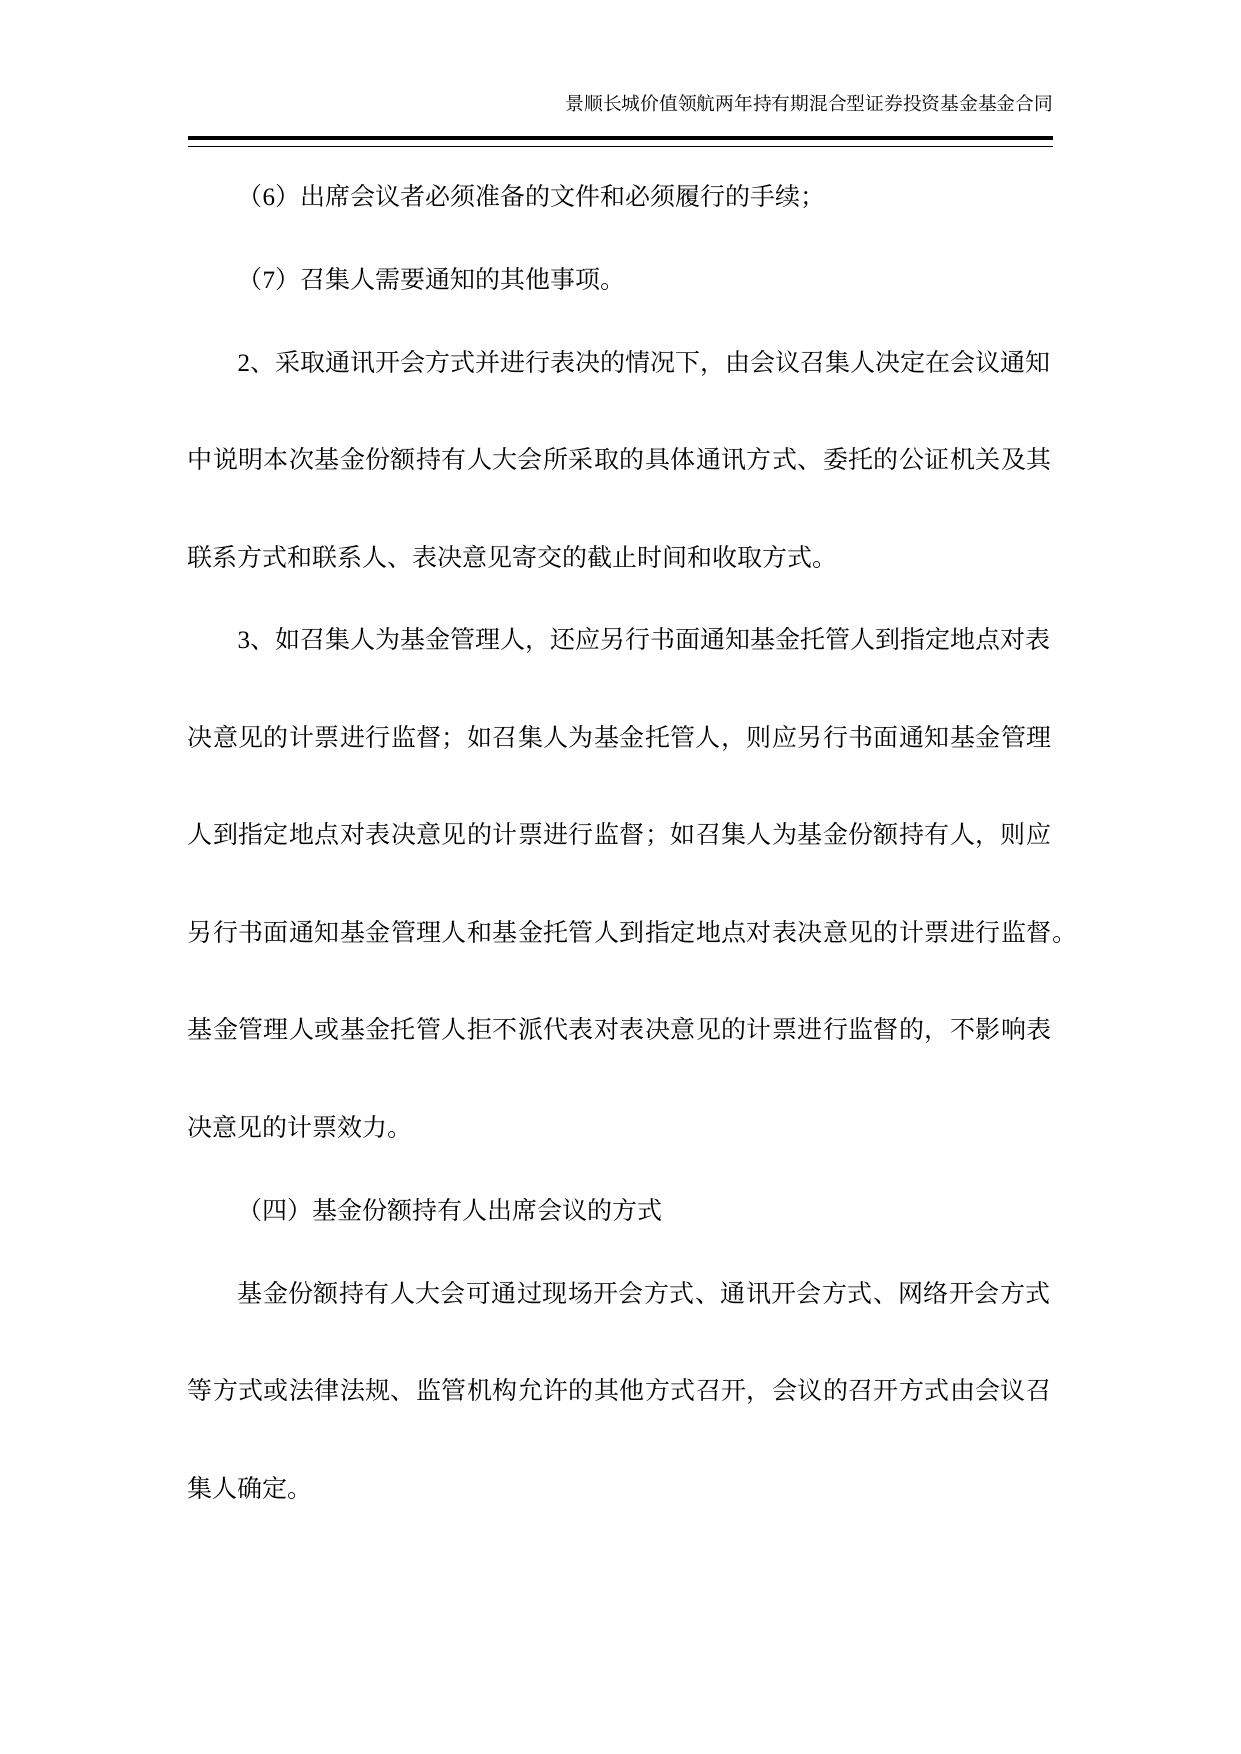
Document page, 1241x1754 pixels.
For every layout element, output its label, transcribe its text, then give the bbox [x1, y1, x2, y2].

text （6）出席会议者必须准备的文件和必须履行的手续； [187, 162, 1053, 227]
text （四）基金份额持有人出席会议的方式 [187, 1176, 1053, 1241]
text （7）召集人需要通知的其他事项。 [187, 245, 1053, 310]
text 基金份额持有人大会可通过现场开会方式、通讯开会方式、网络开会方式等方式或法律法规、监管机构允许的其他方式召开，会议的召开方式由会议召集人确定。 [187, 1259, 1053, 1519]
text 2、采取通讯开会方式并进行表决的情况下，由会议召集人决定在会议通知中说明本次基金份额持有人大会所采取的具体通讯方式、委托的公证机关及其联系方式和联系人、表决意见寄交的截止时间和收取方式。 [187, 328, 1053, 588]
text 3、如召集人为基金管理人，还应另行书面通知基金托管人到指定地点对表决意见的计票进行监督；如召集人为基金托管人，则应另行书面通知基金管理人到指定地点对表决意见的计票进行监督；如召集人为基金份额持有人，则应另行书面通知基金管理人和基金托管人到指定地点对表决意见的计票进行监督。基金管理人或基金托管人拒不派代表对表决意见的计票进行监督的，不影响表决意见的计票效力。 [187, 606, 1053, 1158]
